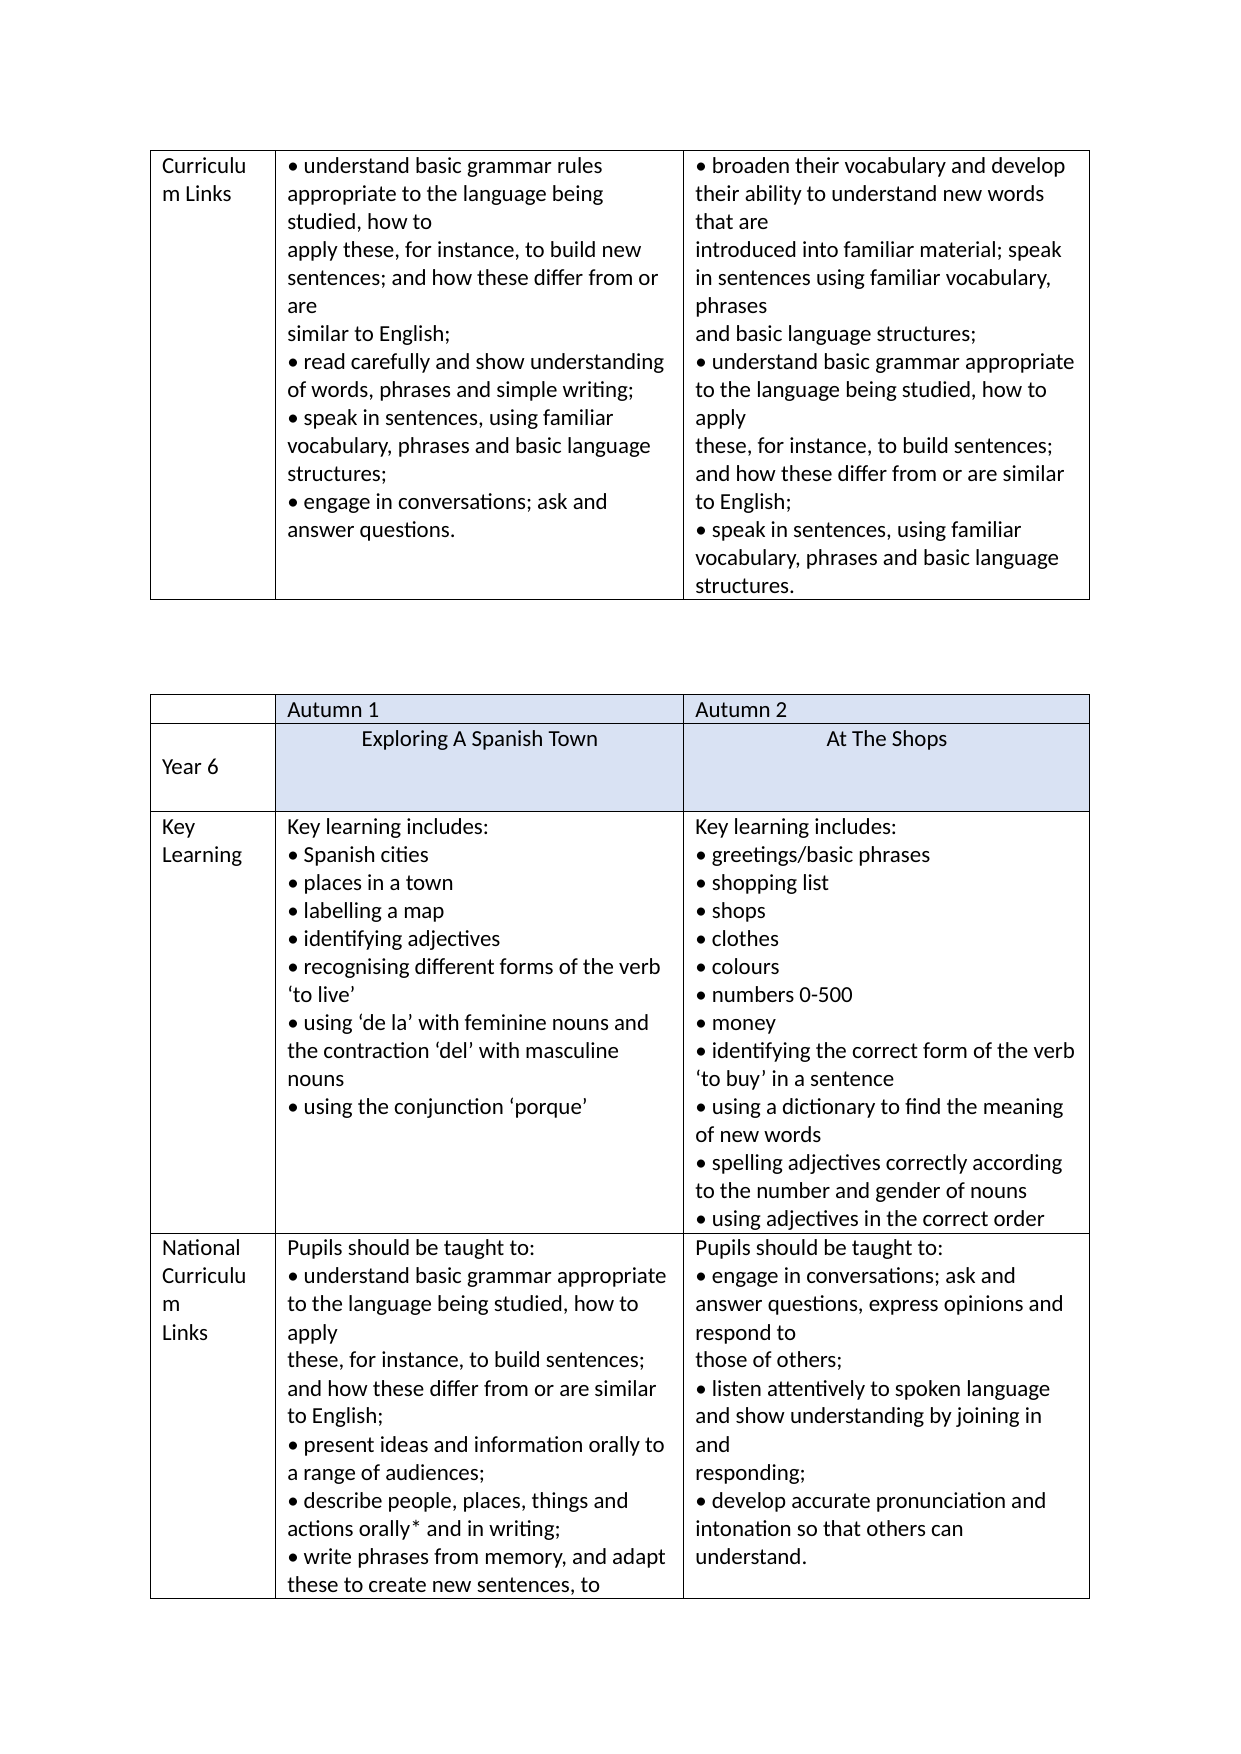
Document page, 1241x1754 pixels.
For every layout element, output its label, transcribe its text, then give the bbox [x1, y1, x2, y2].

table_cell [684, 1234, 1089, 1598]
table_cell Key learning includes: • greetings/basic phrases • shopping list • shops • clothes • colours • numbers 0-500 • money • identifying the correct form of the verb ‘to buy’ in a sentence • using a dictionary to find the meaning of new words • spelling adjectives correctly according to the number and gender of nouns • using adjectives in the correct order [684, 812, 1089, 1232]
table_cell At The Shops [684, 724, 1089, 811]
table_header Autumn 2 [684, 695, 1089, 723]
table_header Autumn 1 [276, 695, 683, 723]
table_cell Year 6 [151, 724, 275, 811]
table_cell Key Learning [151, 812, 275, 1232]
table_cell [151, 151, 275, 599]
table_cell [276, 1234, 683, 1598]
table_header [151, 695, 275, 723]
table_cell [684, 151, 1089, 599]
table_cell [276, 151, 683, 599]
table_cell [151, 1234, 275, 1598]
table_cell Exploring A Spanish Town [276, 724, 683, 811]
table_cell Key learning includes: • Spanish cities • places in a town • labelling a map • identifying adjectives • recognising different forms of the verb ‘to live’ • using ‘de la’ with feminine nouns and the contraction ‘del’ with masculine nouns • using the conjunction ‘porque’ [276, 812, 683, 1232]
